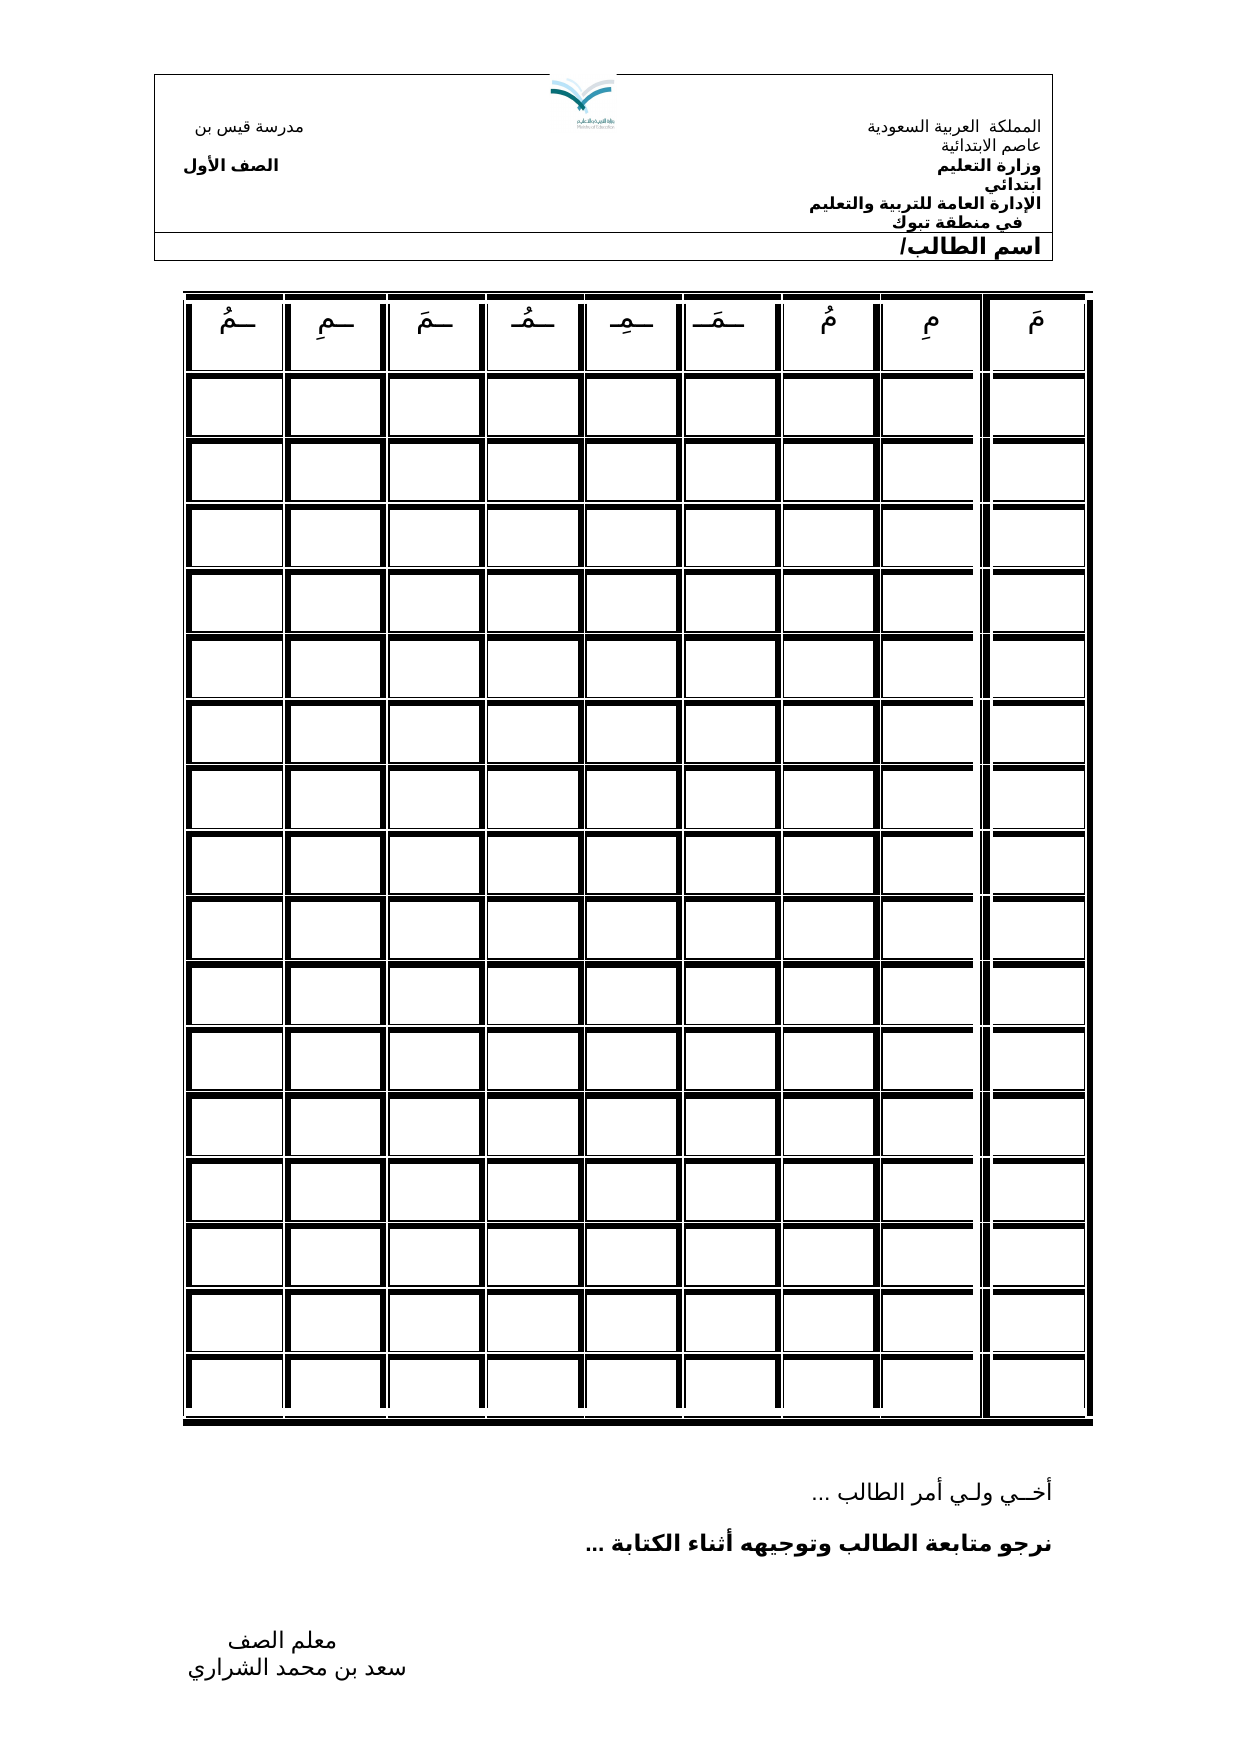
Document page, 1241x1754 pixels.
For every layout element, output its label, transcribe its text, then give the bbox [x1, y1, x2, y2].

table_cell [784, 1033, 873, 1089]
table_header مَ [985, 293, 1088, 369]
table_cell [878, 500, 985, 566]
table_cell [488, 902, 578, 958]
table_cell [390, 1099, 479, 1154]
table_cell [488, 706, 578, 762]
table_cell [878, 1155, 985, 1220]
table_cell [192, 1229, 282, 1285]
table_cell [985, 1285, 1087, 1351]
table_cell [985, 1024, 1087, 1089]
table_cell [488, 510, 578, 566]
table_cell [192, 1033, 282, 1089]
table_cell [686, 575, 775, 631]
table_cell [192, 771, 282, 827]
table_cell [784, 1099, 873, 1154]
table_cell [587, 1099, 676, 1154]
table_cell [192, 706, 282, 762]
table_cell [686, 706, 775, 762]
table_cell [686, 771, 775, 827]
table_cell [985, 1351, 1087, 1416]
table_cell [488, 1229, 578, 1285]
table_cell [390, 771, 479, 827]
table_cell [784, 837, 873, 893]
table_cell [390, 1295, 479, 1351]
table_cell [985, 500, 1087, 566]
table_cell [488, 444, 578, 500]
table_cell [390, 510, 479, 566]
table_cell [587, 1164, 676, 1220]
table_cell [390, 902, 479, 958]
table_cell [192, 575, 282, 631]
text أخــي ولـي أمر الطالب ... [187, 1479, 1053, 1505]
table_cell [686, 902, 775, 958]
table_cell [587, 444, 676, 500]
table_cell [686, 444, 775, 500]
table_cell [686, 641, 775, 697]
table_cell [488, 771, 578, 827]
table_cell [192, 1099, 282, 1154]
table_cell [587, 641, 676, 697]
table_cell [390, 444, 479, 500]
table_cell [582, 1351, 681, 1416]
table_cell [390, 1229, 479, 1285]
table_cell [686, 837, 775, 893]
table_cell [192, 1295, 282, 1351]
table_cell [686, 379, 775, 435]
table_cell [192, 1164, 282, 1220]
table_header ــمُـ [484, 293, 582, 369]
table_cell [784, 444, 873, 500]
table_cell [686, 1295, 775, 1351]
table_cell [192, 968, 282, 1024]
table_cell [985, 1220, 1087, 1285]
table_cell [488, 1295, 578, 1351]
table_cell [192, 641, 282, 697]
table_cell [587, 968, 676, 1024]
table_cell [686, 1033, 775, 1089]
table_cell [878, 893, 985, 958]
table_cell [985, 566, 1087, 631]
table_cell [686, 1229, 775, 1285]
table_cell [587, 902, 676, 958]
table_cell [587, 837, 676, 893]
picture [549, 74, 617, 133]
table_cell [985, 697, 1087, 762]
table_cell [878, 828, 985, 893]
table_cell [291, 510, 380, 566]
table_cell [286, 1360, 385, 1416]
table_header مِ [878, 293, 985, 369]
table_cell [878, 1220, 985, 1285]
table_cell [878, 435, 985, 500]
table_cell [985, 828, 1087, 893]
table_cell [985, 958, 1087, 1024]
table_cell [390, 706, 479, 762]
table_cell [188, 1351, 286, 1416]
table_cell [291, 1229, 380, 1285]
table_cell [291, 902, 380, 958]
table_cell [686, 1099, 775, 1154]
table_cell [385, 1351, 483, 1416]
table_cell [488, 641, 578, 697]
table_header ــمَــ [681, 293, 779, 369]
table_cell [985, 631, 1087, 697]
table_cell [291, 575, 380, 631]
table_cell [985, 1155, 1087, 1220]
table_cell [878, 1351, 985, 1416]
table_cell [587, 1033, 676, 1089]
table_cell [484, 1351, 582, 1416]
table_cell [878, 697, 985, 762]
table_cell [985, 370, 1087, 435]
table_cell [784, 706, 873, 762]
text نرجو متابعة الطالب وتوجيهه أثناء الكتابة ... [187, 1530, 1053, 1556]
table_cell [291, 1033, 380, 1089]
table_cell [291, 1164, 380, 1220]
table_cell [784, 641, 873, 697]
table_cell [587, 510, 676, 566]
table_cell [488, 968, 578, 1024]
table_cell [291, 641, 380, 697]
table_cell [488, 379, 578, 435]
table_cell [985, 893, 1087, 958]
table_header مُ [779, 293, 878, 369]
table_cell [390, 968, 479, 1024]
table_cell [291, 771, 380, 827]
table_cell [390, 575, 479, 631]
table_cell [488, 575, 578, 631]
table_header ــمِ [286, 300, 385, 369]
table_cell [878, 1089, 985, 1154]
table_cell [784, 771, 873, 827]
table_cell [784, 575, 873, 631]
table_header ــمِـ [582, 293, 681, 369]
table_cell [192, 510, 282, 566]
table_cell [985, 1089, 1087, 1154]
table_cell [784, 379, 873, 435]
table_cell [784, 1164, 873, 1220]
table_cell [681, 1351, 779, 1416]
table_cell [784, 510, 873, 566]
table_cell [390, 1033, 479, 1089]
table_cell [291, 1099, 380, 1154]
table_cell [878, 1285, 985, 1351]
table_cell [291, 444, 380, 500]
table_cell [587, 1229, 676, 1285]
table_cell [587, 1295, 676, 1351]
table_cell [291, 1295, 380, 1351]
table_cell [784, 1295, 873, 1351]
table_cell [985, 762, 1087, 827]
table_cell [686, 1164, 775, 1220]
table_cell [488, 1033, 578, 1089]
table_cell [587, 771, 676, 827]
table_cell [192, 444, 282, 500]
table_cell [390, 1164, 479, 1220]
table_cell [488, 1164, 578, 1220]
table_cell [390, 837, 479, 893]
table_cell [488, 1099, 578, 1154]
table_cell [878, 762, 985, 827]
table_cell [985, 435, 1087, 500]
table_cell [291, 379, 380, 435]
table_cell [686, 968, 775, 1024]
table_cell [390, 641, 479, 697]
table_cell [192, 379, 282, 435]
table_cell [784, 902, 873, 958]
table_cell [291, 837, 380, 893]
table_cell [878, 566, 985, 631]
table_cell [878, 1024, 985, 1089]
table_cell [291, 706, 380, 762]
table_cell [878, 370, 985, 435]
table_cell [587, 379, 676, 435]
table_cell [784, 1229, 873, 1285]
table_cell [488, 837, 578, 893]
table_cell [779, 1351, 878, 1416]
table_header ــمَ [385, 293, 483, 369]
table_cell [878, 958, 985, 1024]
table_cell [192, 902, 282, 958]
table_cell [291, 968, 380, 1024]
table_cell [390, 379, 479, 435]
table_cell [587, 706, 676, 762]
table_cell [686, 510, 775, 566]
table_cell [784, 968, 873, 1024]
table_cell [587, 575, 676, 631]
table_cell [878, 631, 985, 697]
table_header ــمُ [188, 293, 286, 369]
table_cell [192, 837, 282, 893]
